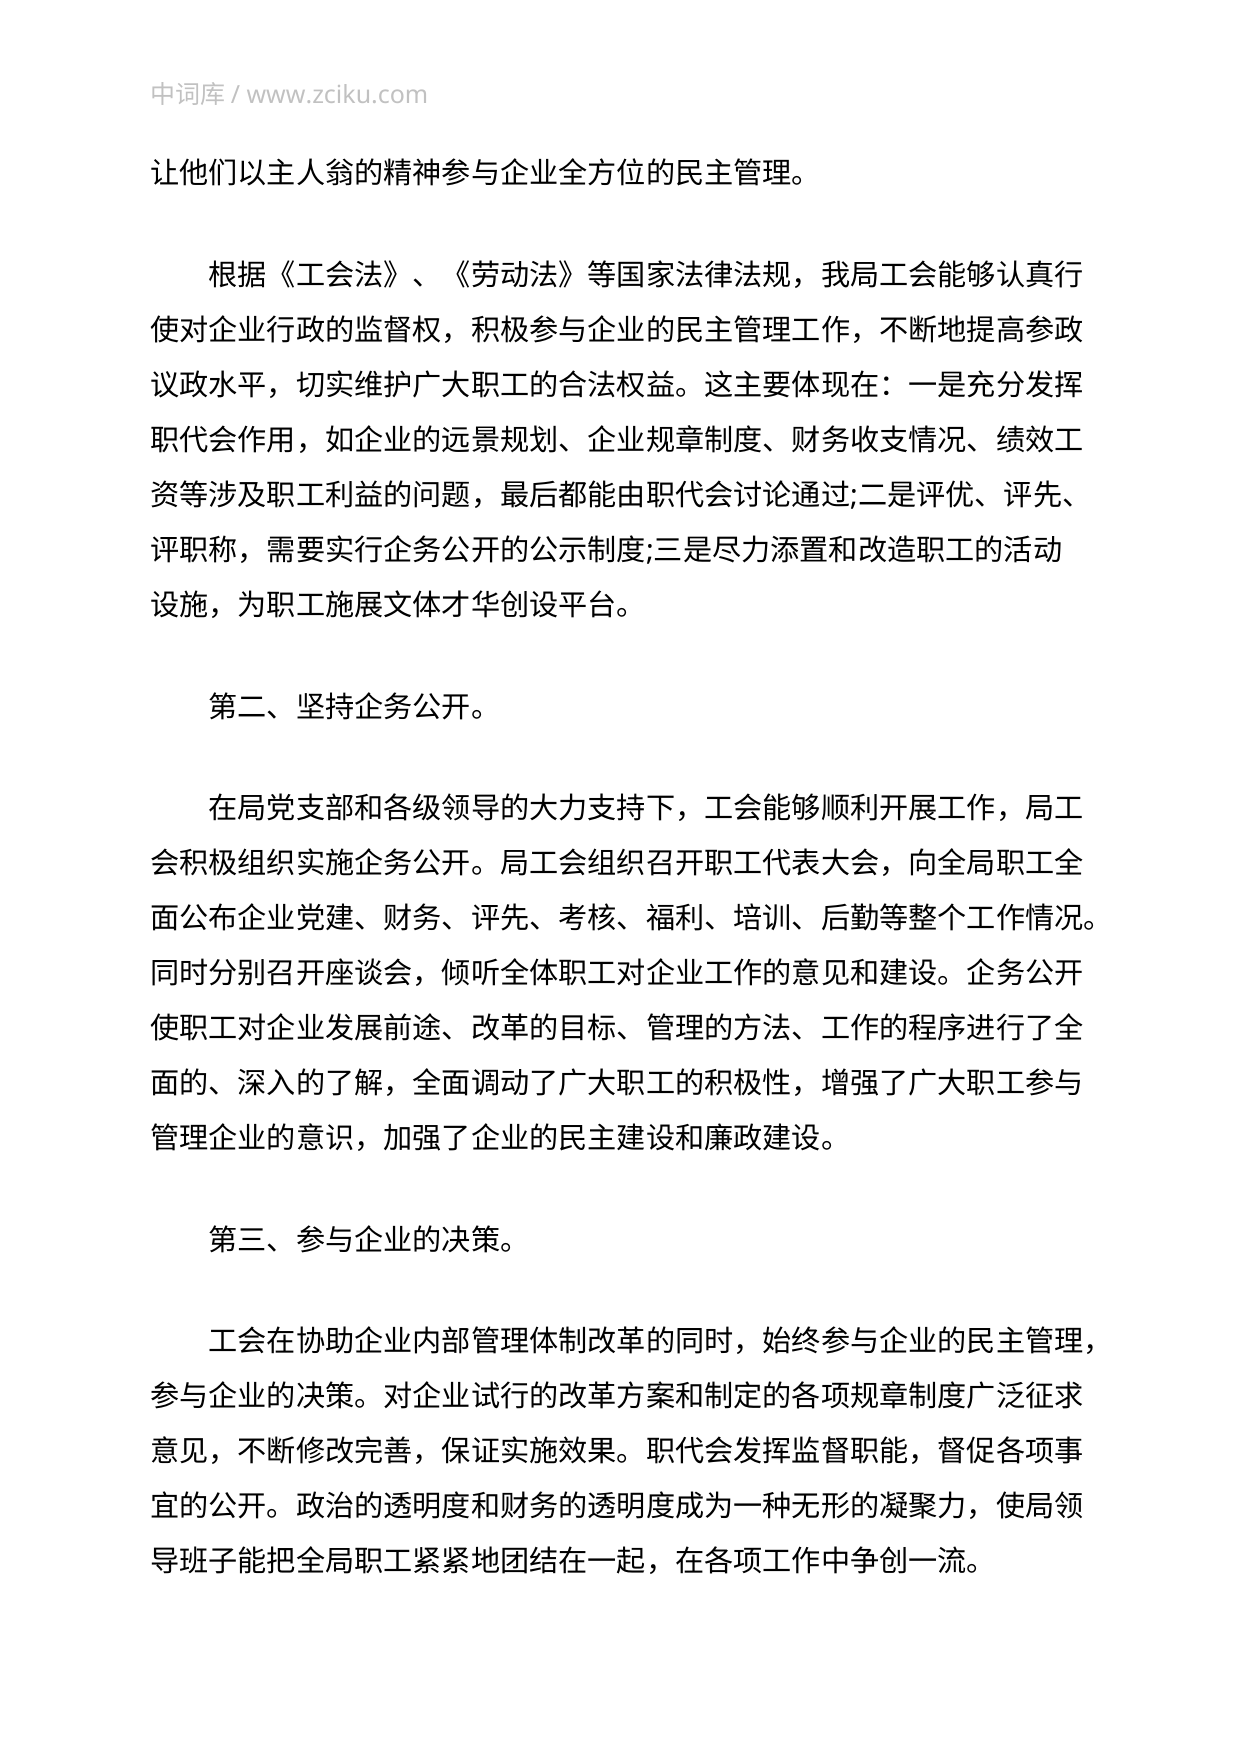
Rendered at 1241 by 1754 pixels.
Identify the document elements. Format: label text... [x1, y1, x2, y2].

text 第二、坚持企务公开。 [150, 683, 1090, 725]
text 根据《工会法》、《劳动法》等国家法律法规，我局工会能够认真行使对企业行政的监督权，积极参与企业的民主管理工作，不断地提高参政议政水平，切实维护广大职工的合法权益。这主要体现在：一是充分发挥职代会作用，如企业的远景规划、企业规章制度、财务收支情况、绩效工资等涉及职工利益的问题，最后都能由职代会讨论通过;二是评优、评先、评职称，需要实行企务公开的公示制度;三是尽力添置和改造职工的活动设施，为职工施展文体才华创设平台。 [150, 252, 1090, 624]
text 工会在协助企业内部管理体制改革的同时，始终参与企业的民主管理，参与企业的决策。对企业试行的改革方案和制定的各项规章制度广泛征求意见，不断修改完善，保证实施效果。职代会发挥监督职能，督促各项事宜的公开。政治的透明度和财务的透明度成为一种无形的凝聚力，使局领导班子能把全局职工紧紧地团结在一起，在各项工作中争创一流。 [150, 1318, 1090, 1580]
text 第三、参与企业的决策。 [150, 1216, 1090, 1258]
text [150, 150, 1090, 192]
text 在局党支部和各级领导的大力支持下，工会能够顺利开展工作，局工会积极组织实施企务公开。局工会组织召开职工代表大会，向全局职工全面公布企业党建、财务、评先、考核、福利、培训、后勤等整个工作情况。同时分别召开座谈会，倾听全体职工对企业工作的意见和建设。企务公开使职工对企业发展前途、改革的目标、管理的方法、工作的程序进行了全面的、深入的了解，全面调动了广大职工的积极性，增强了广大职工参与管理企业的意识，加强了企业的民主建设和廉政建设。 [150, 785, 1090, 1157]
